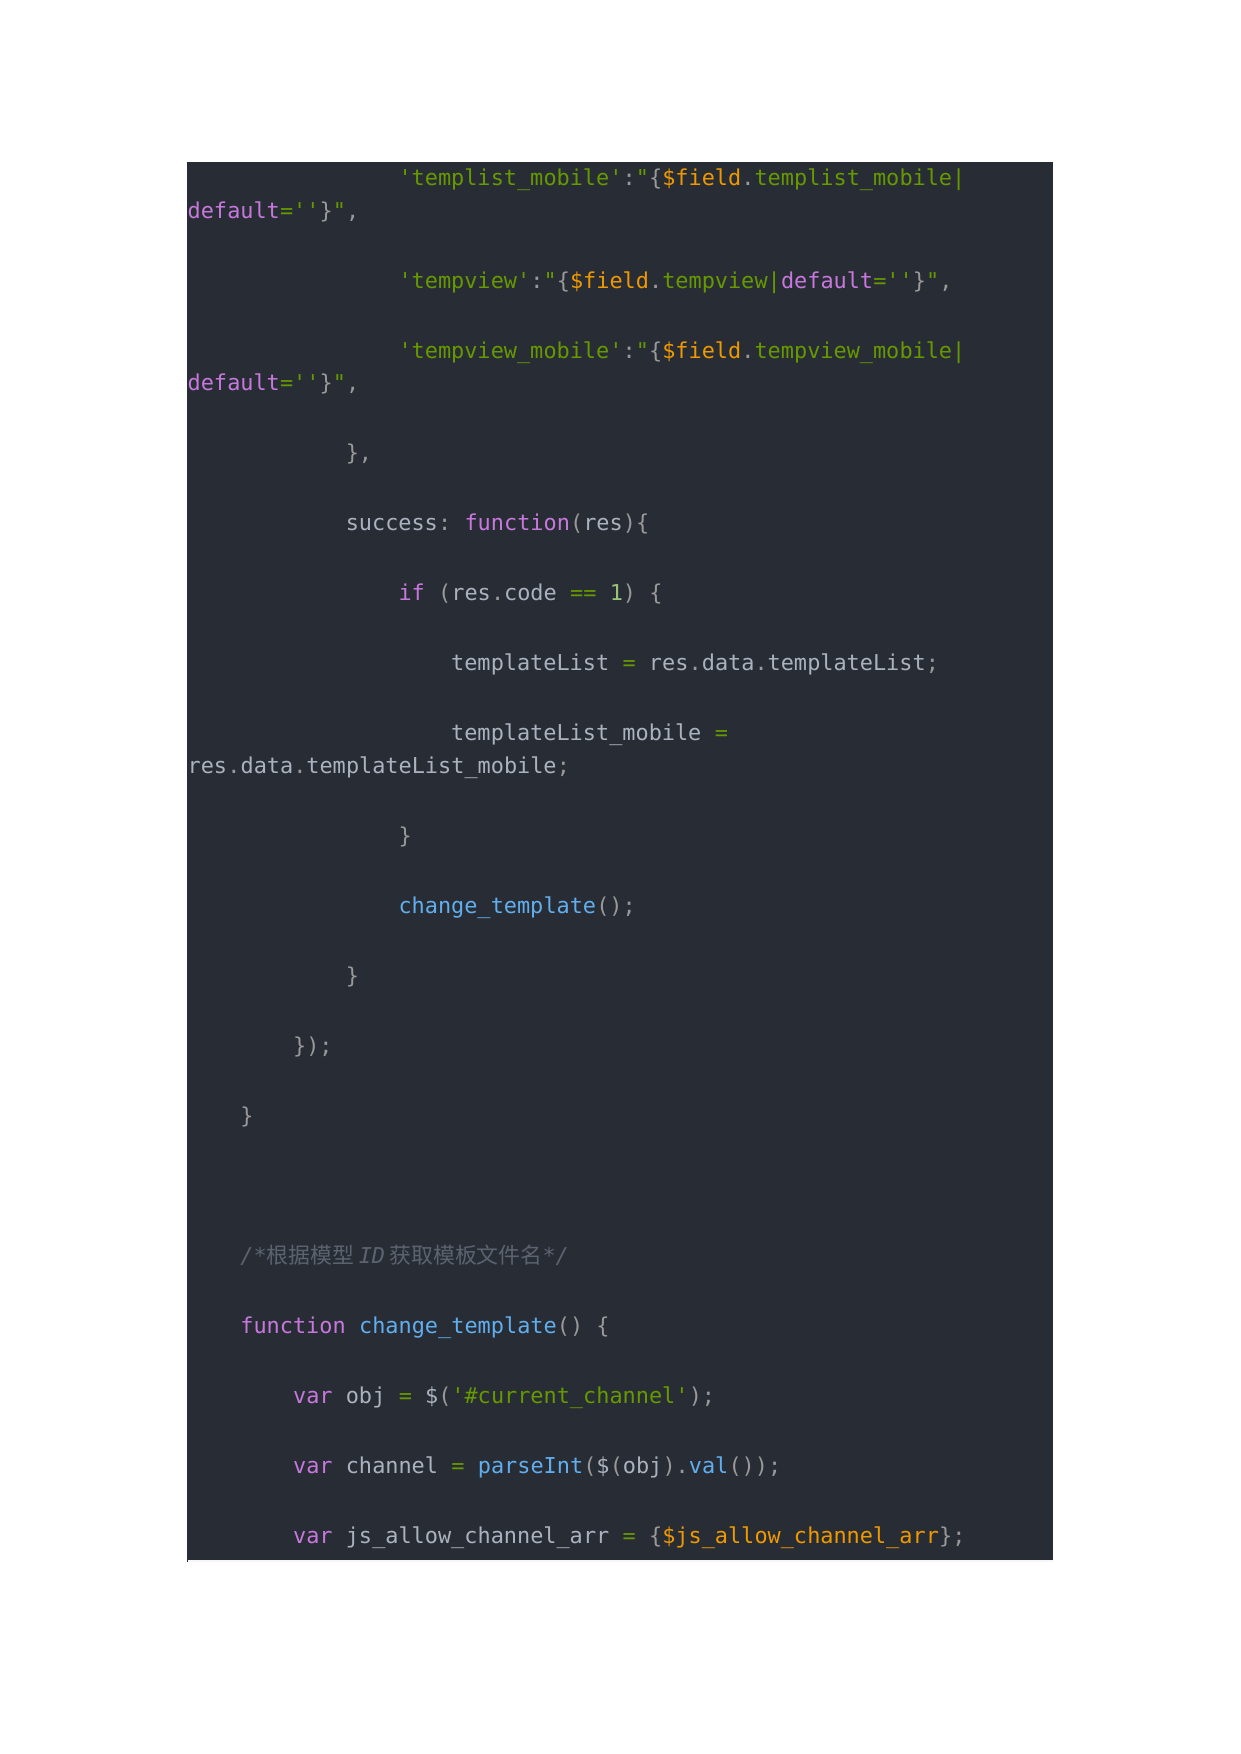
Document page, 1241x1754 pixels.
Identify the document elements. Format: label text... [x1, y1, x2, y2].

text success: function(res){ [187, 507, 1053, 539]
text }, [187, 437, 1053, 469]
text change_template(); [187, 889, 1053, 922]
text 'tempview':"{$field.tempview|default=''}", [187, 264, 1053, 297]
text 'tempview_mobile':"{$field.tempview_mobile|default=''}", [187, 334, 1053, 399]
text var js_allow_channel_arr = {$js_allow_channel_arr}; [187, 1519, 1053, 1562]
text } [187, 1099, 1053, 1132]
text templateList_mobile = res.data.templateList_mobile; [187, 717, 1053, 782]
text } [187, 959, 1053, 992]
text }); [187, 1029, 1053, 1062]
text function change_template() { [187, 1309, 1053, 1342]
text var channel = parseInt($(obj).val()); [187, 1449, 1053, 1482]
text var obj = $('#current_channel'); [187, 1379, 1053, 1412]
text } [187, 819, 1053, 852]
text templateList = res.data.templateList; [187, 647, 1053, 679]
text 'templist_mobile':"{$field.templist_mobile|default=''}", [187, 162, 1053, 227]
text /*根据模型ID获取模板文件名*/ [187, 1239, 1053, 1272]
text if (res.code == 1) { [187, 577, 1053, 609]
